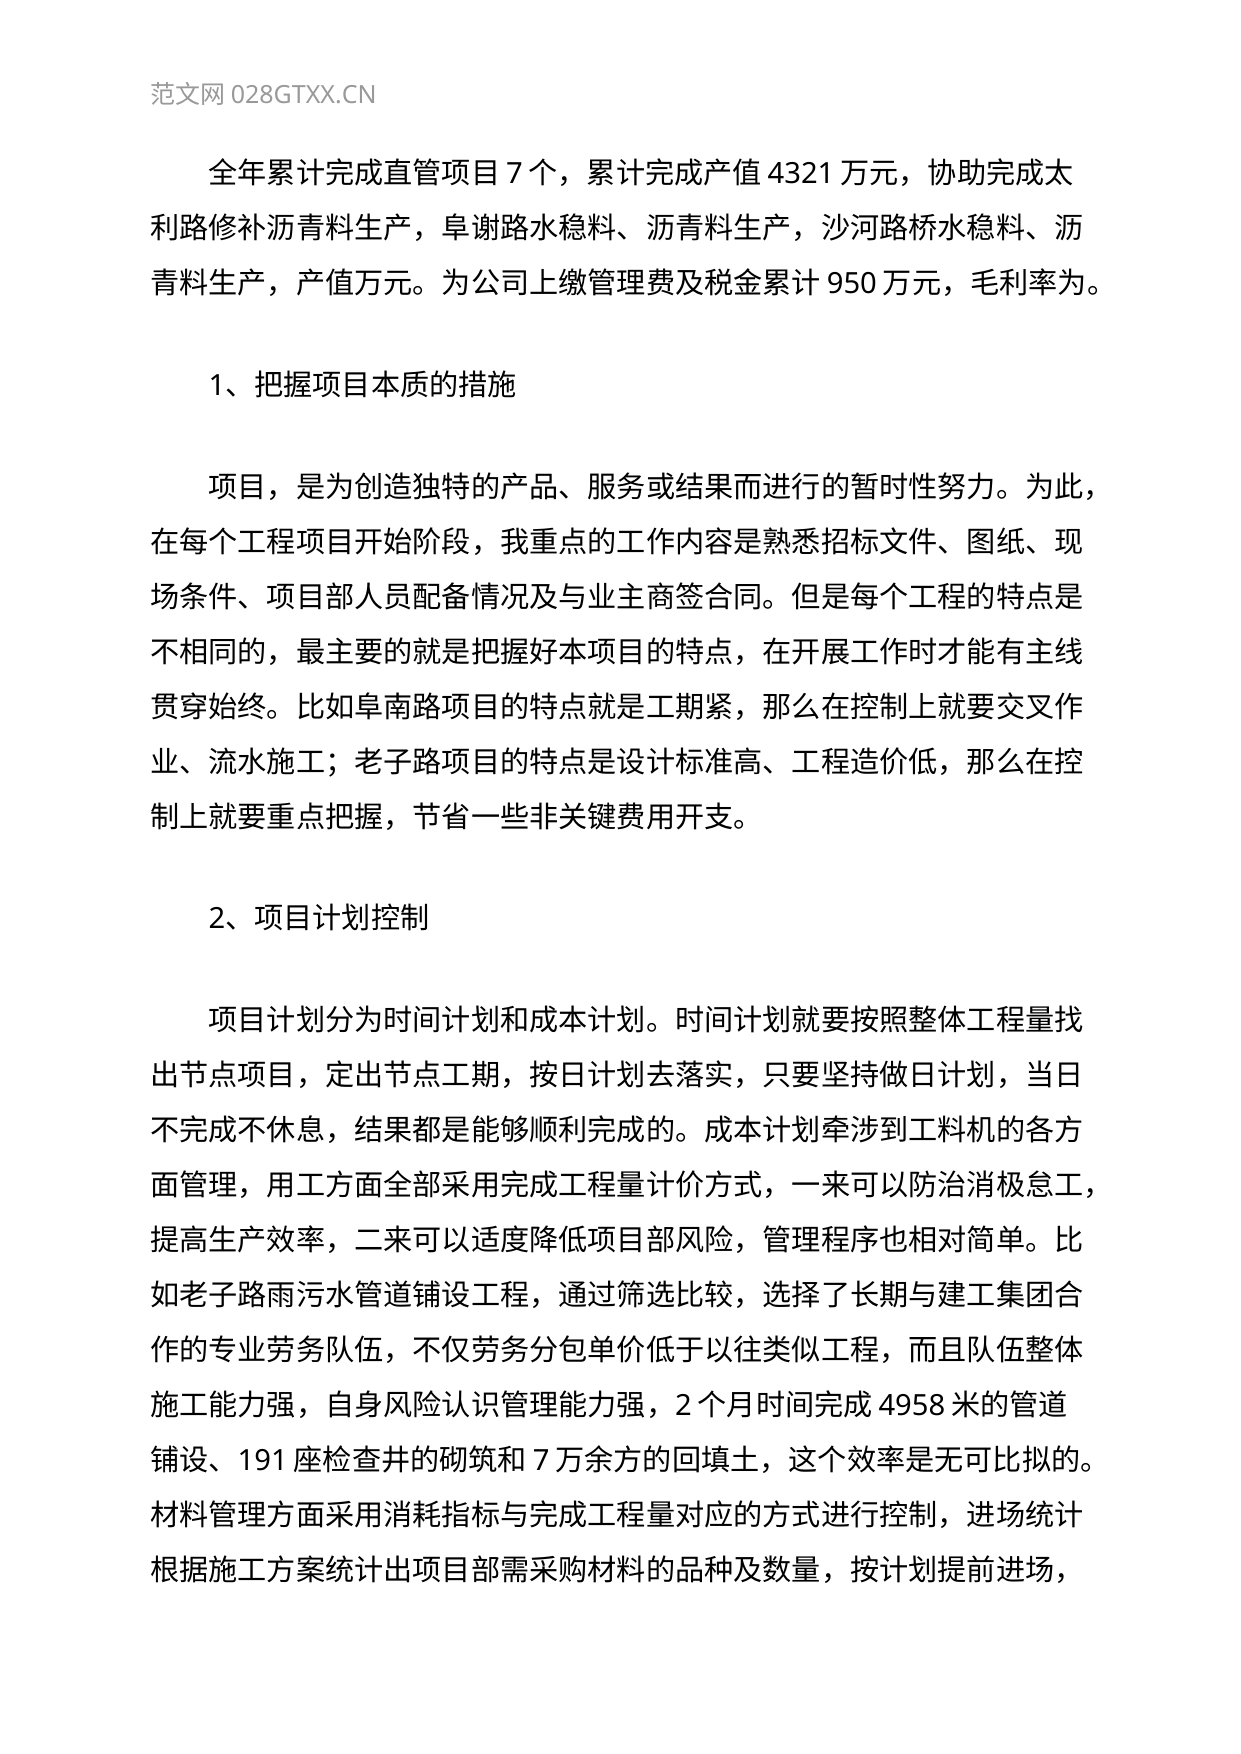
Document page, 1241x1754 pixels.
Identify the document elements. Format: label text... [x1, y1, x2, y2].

text 全年累计完成直管项目7个，累计完成产值4321万元，协助完成太利路修补沥青料生产，阜谢路水稳料、沥青料生产，沙河路桥水稳料、沥青料生产，产值万元。为公司上缴管理费及税金累计950万元，毛利率为。 [150, 150, 1090, 302]
text 2、项目计划控制 [150, 895, 1090, 937]
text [150, 997, 1090, 1588]
text 1、把握项目本质的措施 [150, 362, 1090, 404]
text 项目，是为创造独特的产品、服务或结果而进行的暂时性努力。为此，在每个工程项目开始阶段，我重点的工作内容是熟悉招标文件、图纸、现场条件、项目部人员配备情况及与业主商签合同。但是每个工程的特点是不相同的，最主要的就是把握好本项目的特点，在开展工作时才能有主线贯穿始终。比如阜南路项目的特点就是工期紧，那么在控制上就要交叉作业、流水施工；老子路项目的特点是设计标准高、工程造价低，那么在控制上就要重点把握，节省一些非关键费用开支。 [150, 464, 1090, 836]
